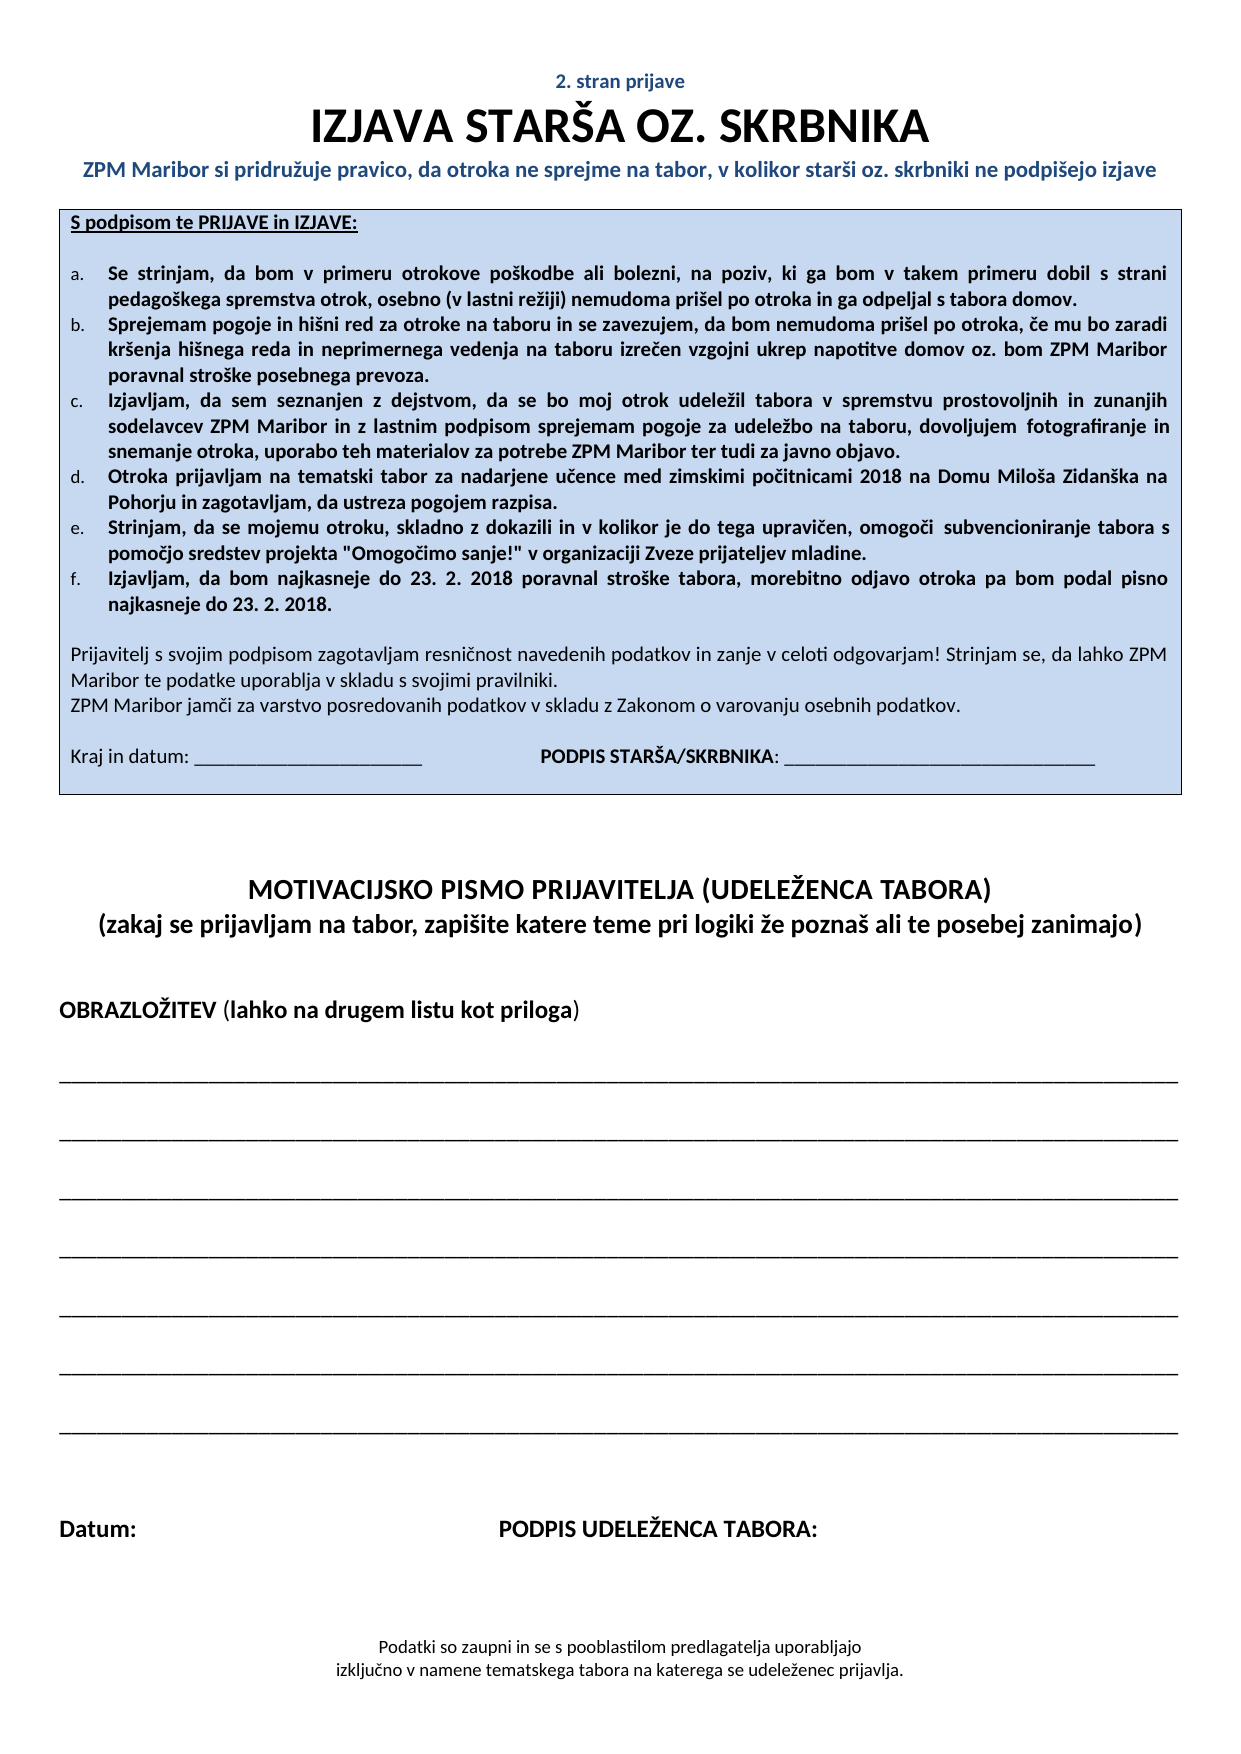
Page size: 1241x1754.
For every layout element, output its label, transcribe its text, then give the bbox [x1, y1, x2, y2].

text __________________________________________________________________________________________ [59, 1173, 1181, 1203]
text MOTIVACIJSKO PISMO PRIJAVITELJA (udeleženca tabora) [59, 871, 1181, 907]
text izključno v namene tematskega tabora na katerega se udeleženec prijavlja. [59, 1658, 1181, 1681]
text __________________________________________________________________________________________ [59, 1056, 1181, 1086]
text Podatki so zaupni in se s pooblastilom predlagatelja uporabljajo [59, 1636, 1181, 1658]
text __________________________________________________________________________________________ [59, 1290, 1181, 1320]
text IZJAVA STARŠA OZ. SKRBNIKA [59, 94, 1181, 155]
table_header Datum: [48, 1514, 487, 1569]
text __________________________________________________________________________________________ [59, 1407, 1181, 1437]
text OBRAZLOŽITEV (lahko na drugem listu kot priloga) [59, 994, 1181, 1025]
text ZPM Maribor si pridružuje pravico, da otroka ne sprejme na tabor, v kolikor starši oz. skrbniki ne podpišejo izjave [59, 155, 1181, 183]
text __________________________________________________________________________________________ [59, 1114, 1181, 1145]
text 2. stran prijave [59, 68, 1181, 94]
text (zakaj se prijavljam na tabor, zapišite katere teme pri logiki že poznaš ali te posebej zanimajo) [59, 907, 1181, 940]
text __________________________________________________________________________________________ [59, 1231, 1181, 1262]
table_header S podpisom te PRIJAVE in IZJAVE: Se strinjam, da bom v primeru otrokove poškodbe ali bolezni, na poziv, ki ga bom v takem primeru dobil s strani pedagoškega spremstva otrok, osebno (v lastni režiji) nemudoma prišel po otroka in ga odpeljal s tabora domov. Sprejemam pogoje in hišni red za otroke na taboru in se zavezujem, da bom nemudoma prišel po otroka, če mu bo zaradi kršenja hišnega reda in neprimernega vedenja na taboru izrečen vzgojni ukrep napotitve domov oz. bom ZPM Maribor poravnal stroške posebnega prevoza. Izjavljam, da sem seznanjen z dejstvom, da se bo moj otrok udeležil tabora v spremstvu prostovoljnih in zunanjih sodelavcev ZPM Maribor in z lastnim podpisom sprejemam pogoje za udeležbo na taboru, dovoljujem fotografiranje in snemanje otroka, uporabo teh materialov za potrebe ZPM Maribor ter tudi za javno objavo. Otroka prijavljam na tematski tabor za nadarjene učence med zimskimi počitnicami 2018 na Domu Miloša Zidanška na Pohorju in zagotavljam, da ustreza pogojem razpisa. Strinjam, da se mojemu otroku, skladno z dokazili in v kolikor je do tega upravičen, omogoči subvencioniranje tabora s pomočjo sredstev projekta "Omogočimo sanje!" v organizaciji Zveze prijateljev mladine. Izjavljam, da bom najkasneje do 23. 2. 2018 poravnal stroške tabora, morebitno odjavo otroka pa bom podal pisno najkasneje do 23. 2. 2018. Prijavitelj s svojim podpisom zagotavljam resničnost navedenih podatkov in zanje v celoti odgovarjam! Strinjam se, da lahko ZPM Maribor te podatke uporablja v skladu s svojimi pravilniki. ZPM Maribor jamči za varstvo posredovanih podatkov v skladu z Zakonom o varovanju osebnih podatkov. Kraj in datum: ______________________ PODPIS STARŠA/SKRBNIKA: ______________________________ [60, 210, 1181, 794]
text __________________________________________________________________________________________ [59, 1348, 1181, 1379]
table_header PODPIS UDELEŽENCA TABORA: [487, 1514, 1184, 1569]
